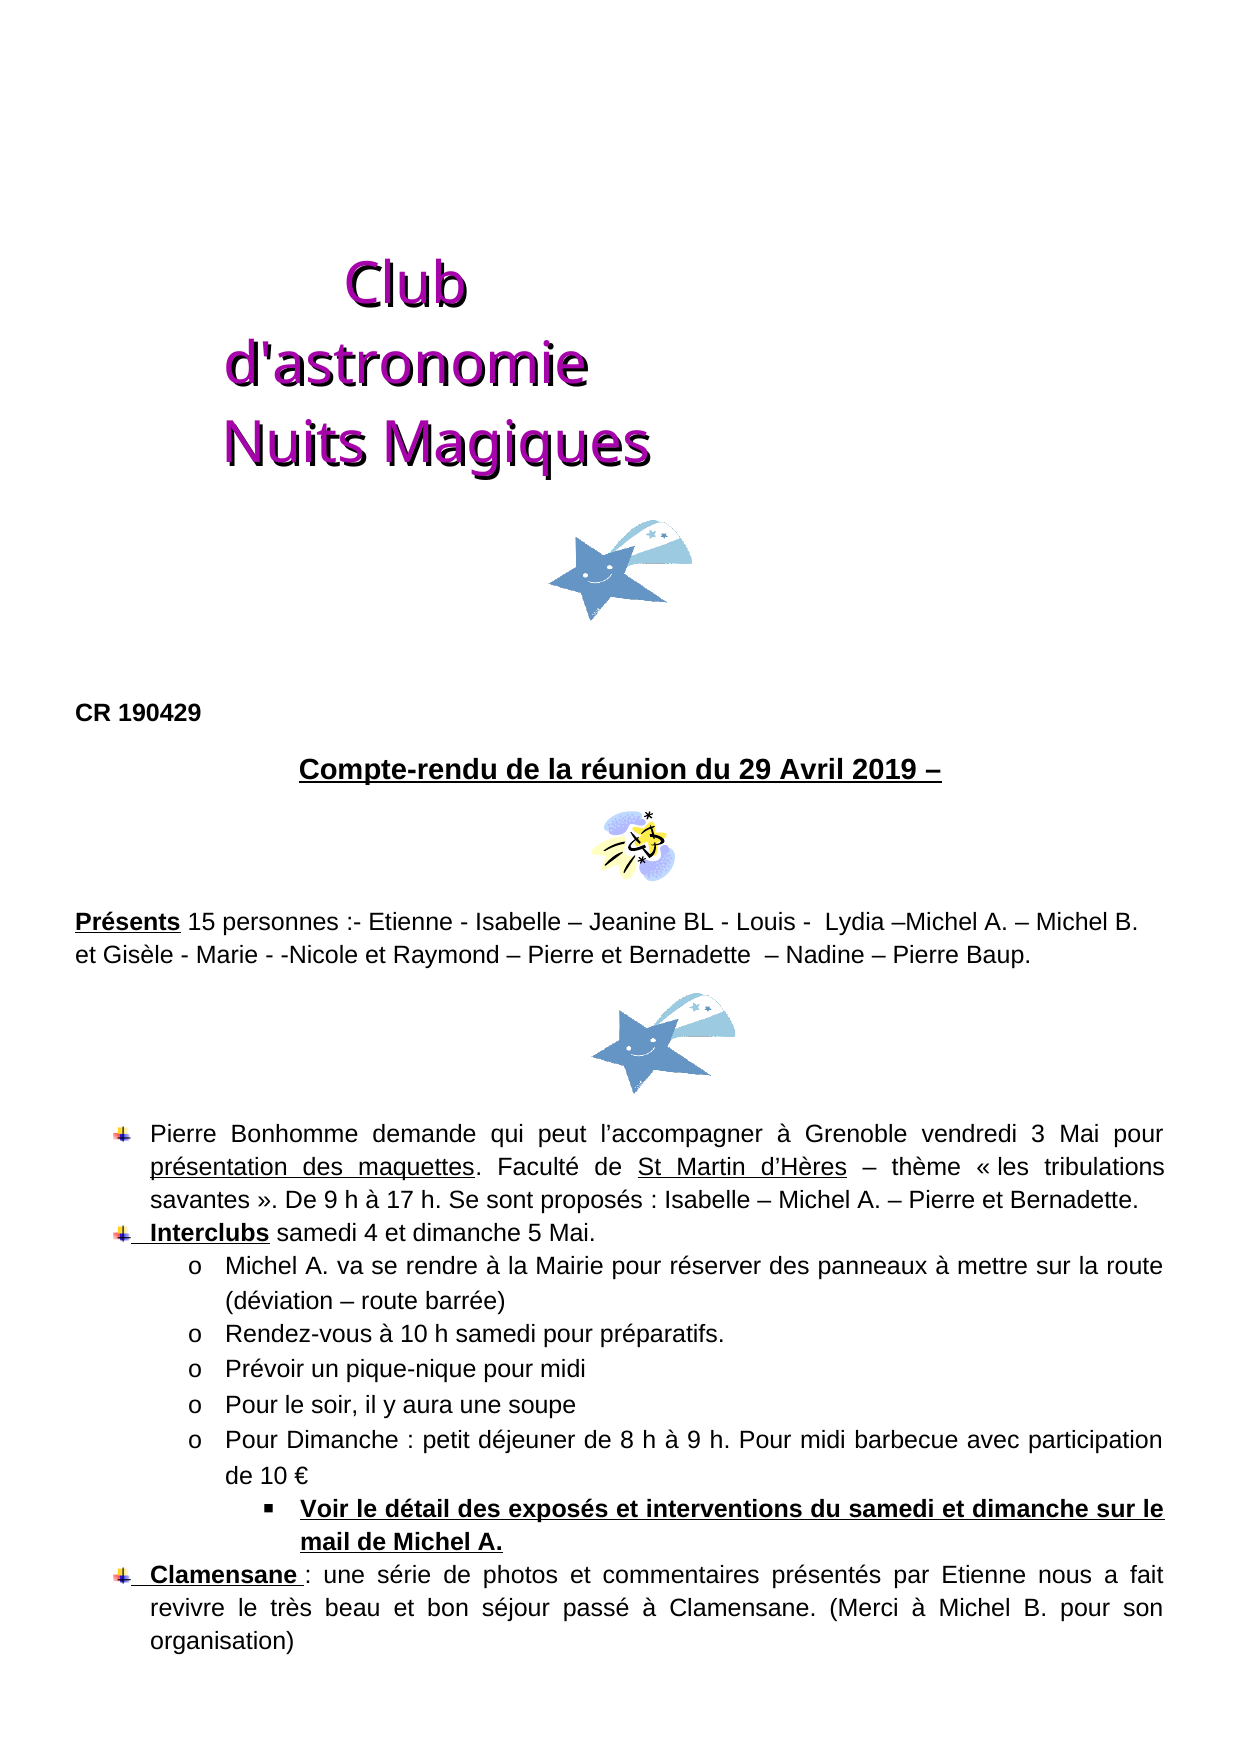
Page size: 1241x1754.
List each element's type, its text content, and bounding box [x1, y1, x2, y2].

picture [548, 520, 692, 621]
picture [591, 993, 736, 1094]
list Prévoir un pique-nique pour midi [187, 1354, 1165, 1385]
list Michel A. va se rendre à la Mairie pour réserver des panneaux à mettre sur la route (déviation – route barrée) [187, 1251, 1165, 1315]
list Rendez-vous à 10 h samedi pour préparatifs. [187, 1319, 1165, 1350]
list Pour Dimanche : petit déjeuner de 8 h à 9 h. Pour midi barbecue avec participation de 10 € [187, 1426, 1165, 1489]
text Compte-rendu de la réunion du 29 Avril 2019 – [75, 752, 1165, 786]
list Interclubs samedi 4 et dimanche 5 Mai. [112, 1218, 1165, 1246]
picture [113, 1224, 131, 1242]
text Présents 15 personnes :- Etienne - Isabelle – Jeanine BL - Louis - Lydia –Michel A. – Michel B. et Gisèle - Marie - -Nicole et Raymond – Pierre et Bernadette – Nadine – Pierre Baup. [75, 907, 1165, 968]
picture [113, 1566, 131, 1584]
picture [113, 1125, 131, 1142]
list Clamensane : une série de photos et commentaires présentés par Etienne nous a fait revivre le très beau et bon séjour passé à Clamensane. (Merci à Michel B. pour son organisation) [112, 1560, 1165, 1655]
text CR 190429 [75, 698, 1165, 727]
list Voir le détail des exposés et interventions du samedi et dimanche sur le mail de Michel A. [262, 1494, 1165, 1556]
list Pour le soir, il y aura une soupe [187, 1390, 1165, 1421]
list Pierre Bonhomme demande qui peut l’accompagner à Grenoble vendredi 3 Mai pour présentation des maquettes. Faculté de St Martin d’Hères – thème « les tribulations savantes ». De 9 h à 17 h. Se sont proposés : Isabelle – Michel A. – Pierre et Bernadette. [112, 1119, 1165, 1213]
